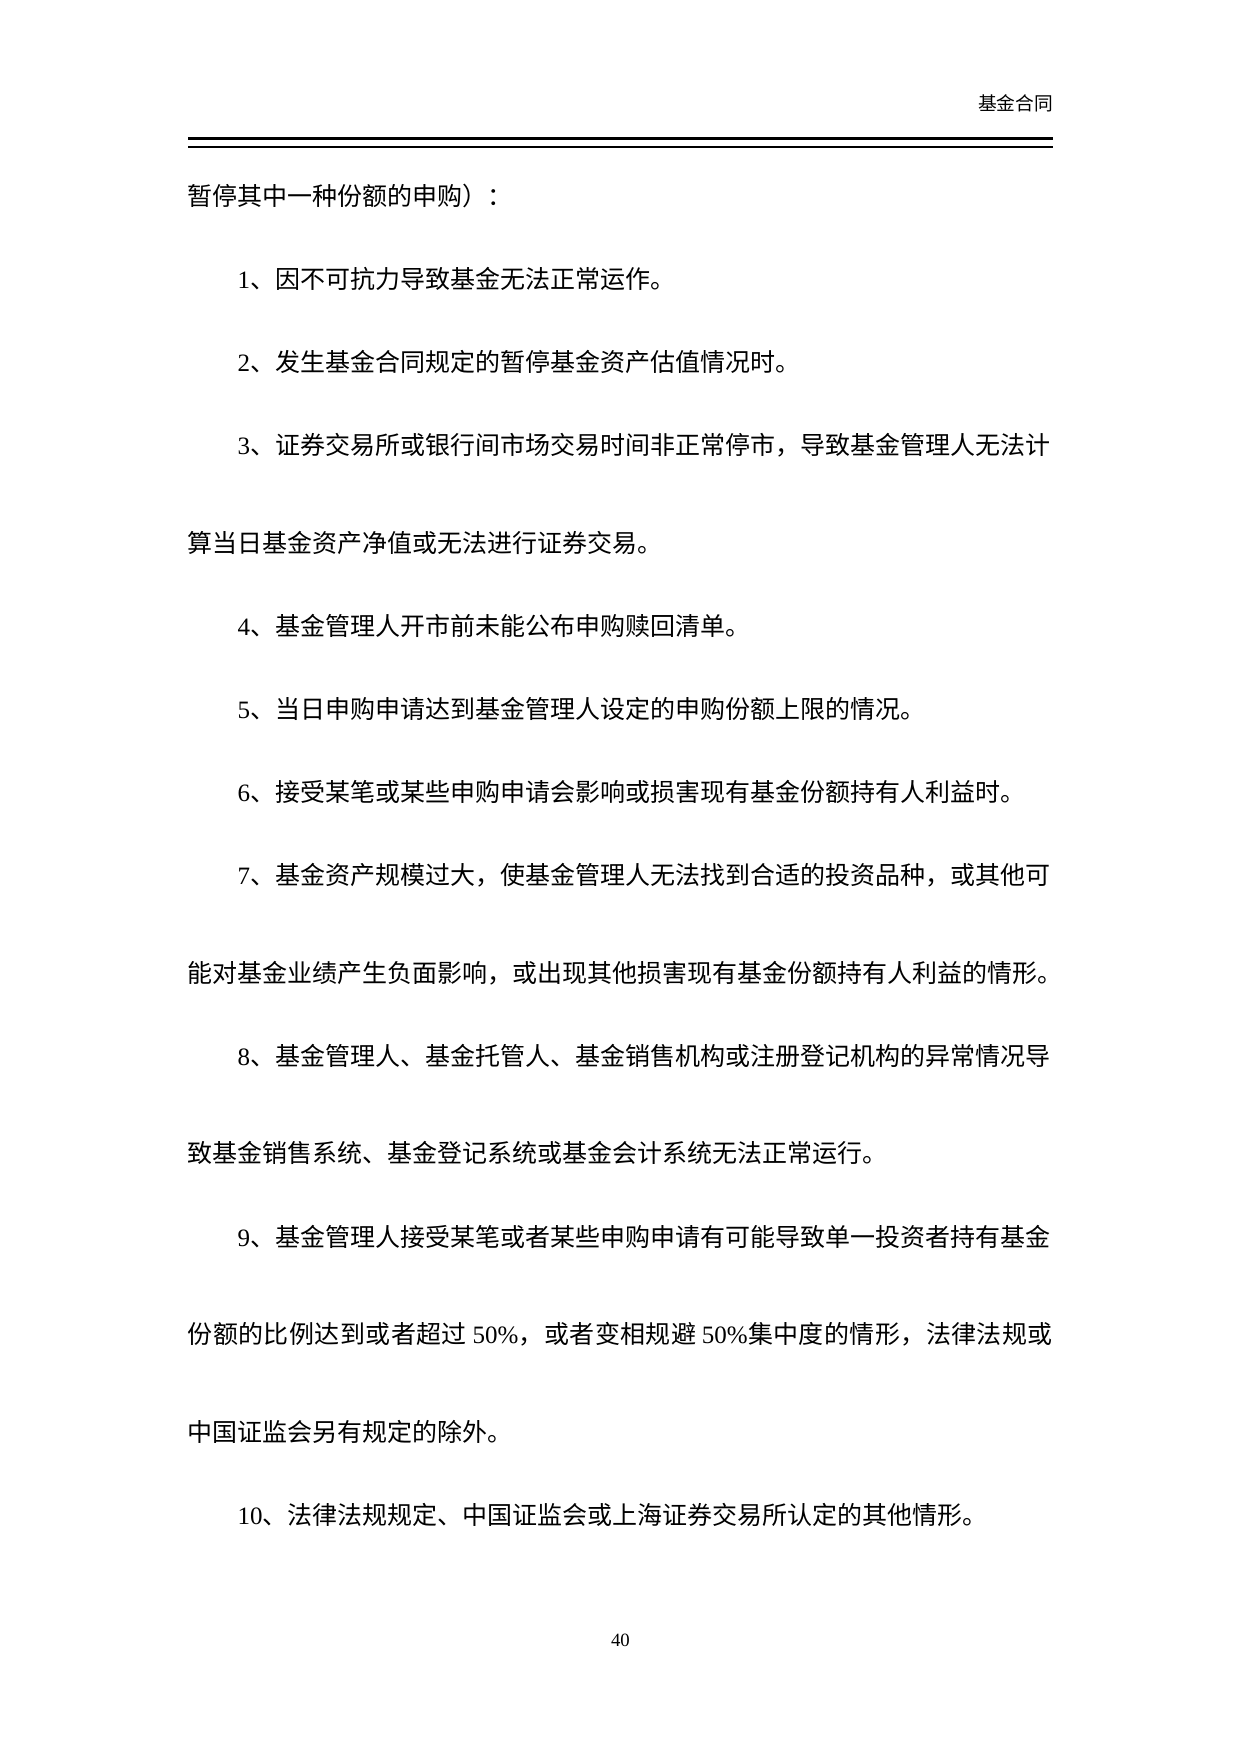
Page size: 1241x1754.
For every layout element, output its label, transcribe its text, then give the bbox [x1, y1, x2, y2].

text 8、基金管理人、基金托管人、基金销售机构或注册登记机构的异常情况导致基金销售系统、基金登记系统或基金会计系统无法正常运行。 [187, 1022, 1053, 1184]
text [187, 162, 1053, 227]
text 6、接受某笔或某些申购申请会影响或损害现有基金份额持有人利益时。 [187, 758, 1053, 823]
text 3、证券交易所或银行间市场交易时间非正常停市，导致基金管理人无法计算当日基金资产净值或无法进行证券交易。 [187, 411, 1053, 574]
text 1、因不可抗力导致基金无法正常运作。 [187, 245, 1053, 310]
text 9、基金管理人接受某笔或者某些申购申请有可能导致单一投资者持有基金份额的比例达到或者超过50%，或者变相规避50%集中度的情形，法律法规或中国证监会另有规定的除外。 [187, 1203, 1053, 1463]
text 10、法律法规规定、中国证监会或上海证券交易所认定的其他情形。 [187, 1481, 1053, 1546]
text 7、基金资产规模过大，使基金管理人无法找到合适的投资品种，或其他可能对基金业绩产生负面影响，或出现其他损害现有基金份额持有人利益的情形。 [187, 841, 1053, 1004]
text 2、发生基金合同规定的暂停基金资产估值情况时。 [187, 328, 1053, 393]
text 4、基金管理人开市前未能公布申购赎回清单。 [187, 592, 1053, 657]
text 5、当日申购申请达到基金管理人设定的申购份额上限的情况。 [187, 675, 1053, 740]
